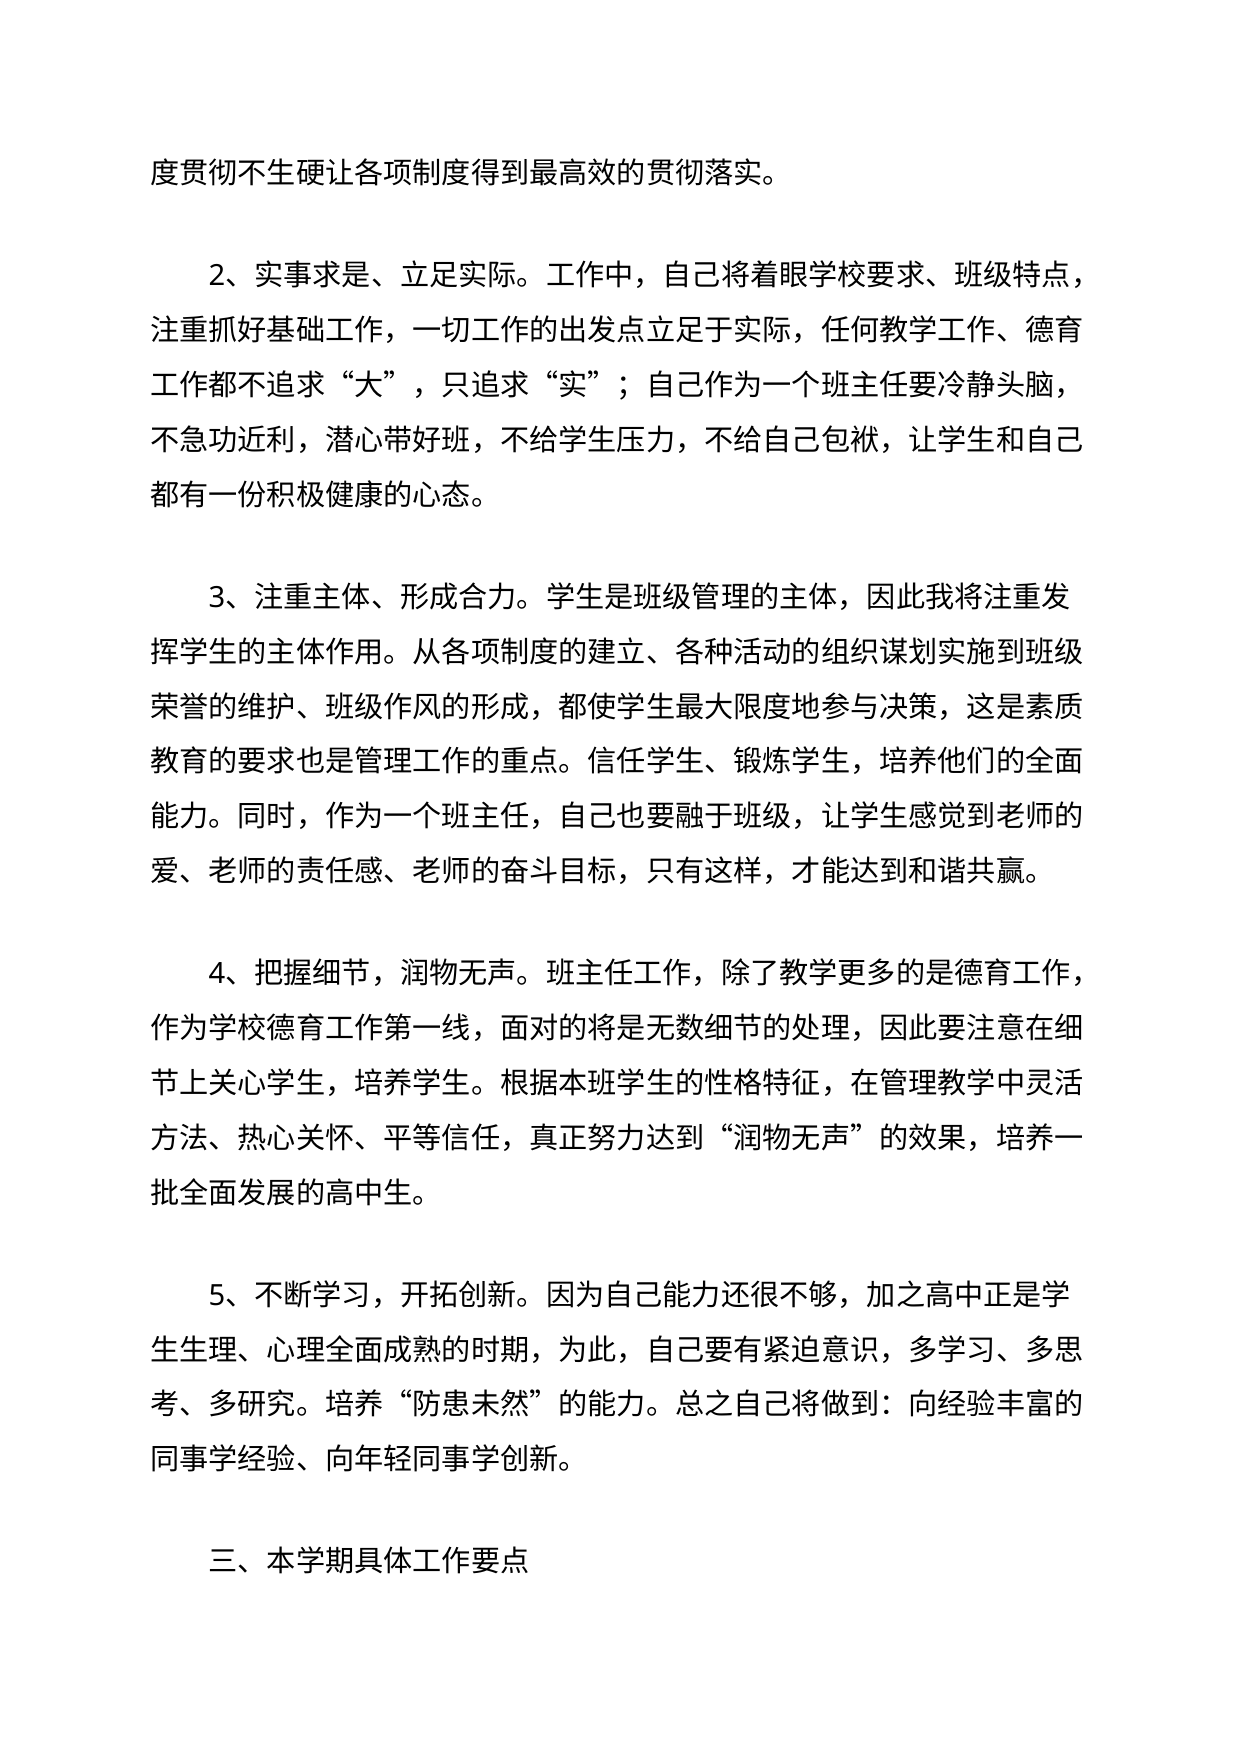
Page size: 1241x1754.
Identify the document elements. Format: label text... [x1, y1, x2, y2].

text 2、实事求是、立足实际。工作中，自己将着眼学校要求、班级特点，注重抓好基础工作，一切工作的出发点立足于实际，任何教学工作、德育工作都不追求“大”，只追求“实”；自己作为一个班主任要冷静头脑，不急功近利，潜心带好班，不给学生压力，不给自己包袱，让学生和自己都有一份积极健康的心态。 [150, 252, 1090, 514]
text 三、本学期具体工作要点 [150, 1538, 1090, 1580]
text 4、把握细节，润物无声。班主任工作，除了教学更多的是德育工作，作为学校德育工作第一线，面对的将是无数细节的处理，因此要注意在细节上关心学生，培养学生。根据本班学生的性格特征，在管理教学中灵活方法、热心关怀、平等信任，真正努力达到“润物无声”的效果，培养一批全面发展的高中生。 [150, 949, 1090, 1212]
text 3、注重主体、形成合力。学生是班级管理的主体，因此我将注重发挥学生的主体作用。从各项制度的建立、各种活动的组织谋划实施到班级荣誉的维护、班级作风的形成，都使学生最大限度地参与决策，这是素质教育的要求也是管理工作的重点。信任学生、锻炼学生，培养他们的全面能力。同时，作为一个班主任，自己也要融于班级，让学生感觉到老师的爱、老师的责任感、老师的奋斗目标，只有这样，才能达到和谐共赢。 [150, 573, 1090, 890]
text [150, 150, 1090, 192]
text 5、不断学习，开拓创新。因为自己能力还很不够，加之高中正是学生生理、心理全面成熟的时期，为此，自己要有紧迫意识，多学习、多思考、多研究。培养“防患未然”的能力。总之自己将做到：向经验丰富的同事学经验、向年轻同事学创新。 [150, 1271, 1090, 1478]
